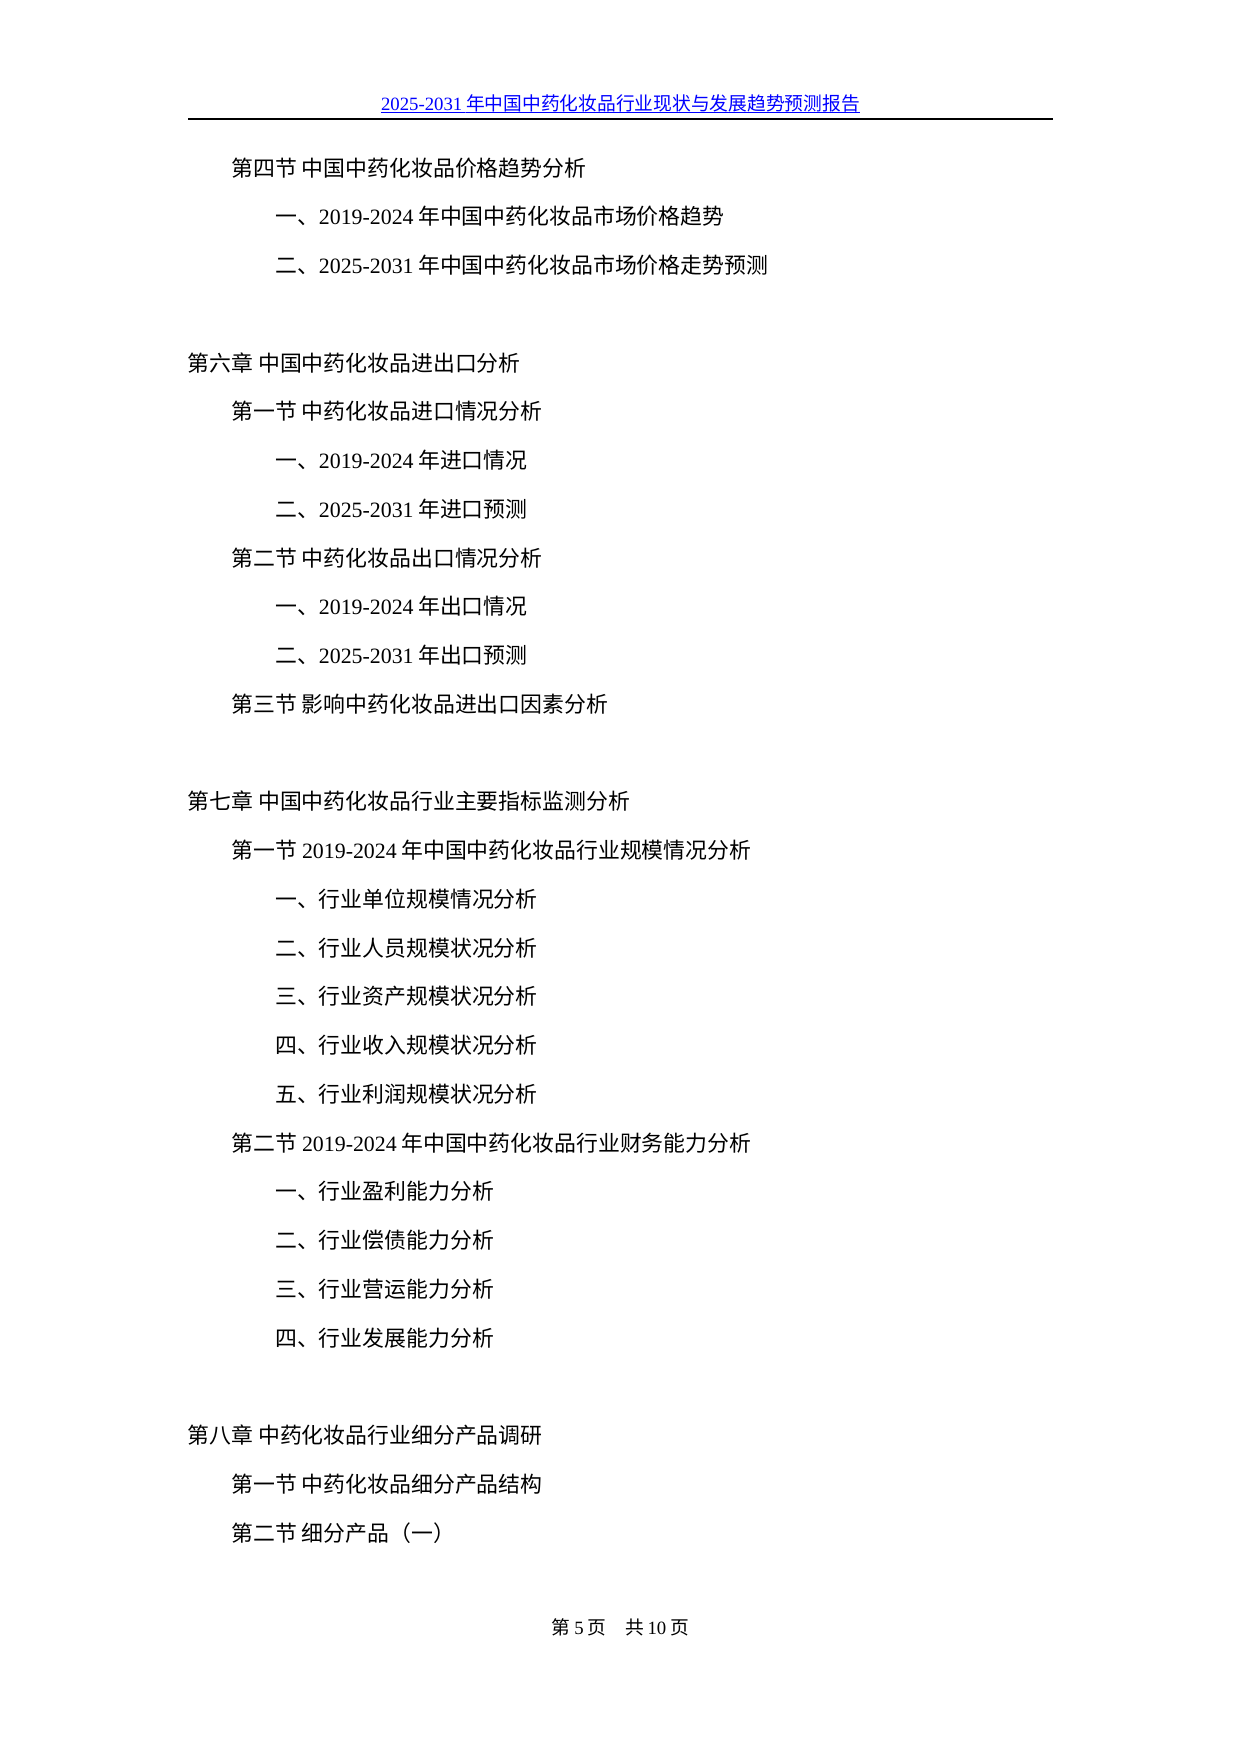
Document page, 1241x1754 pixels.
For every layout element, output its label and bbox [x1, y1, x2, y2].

text [187, 150, 1053, 1548]
